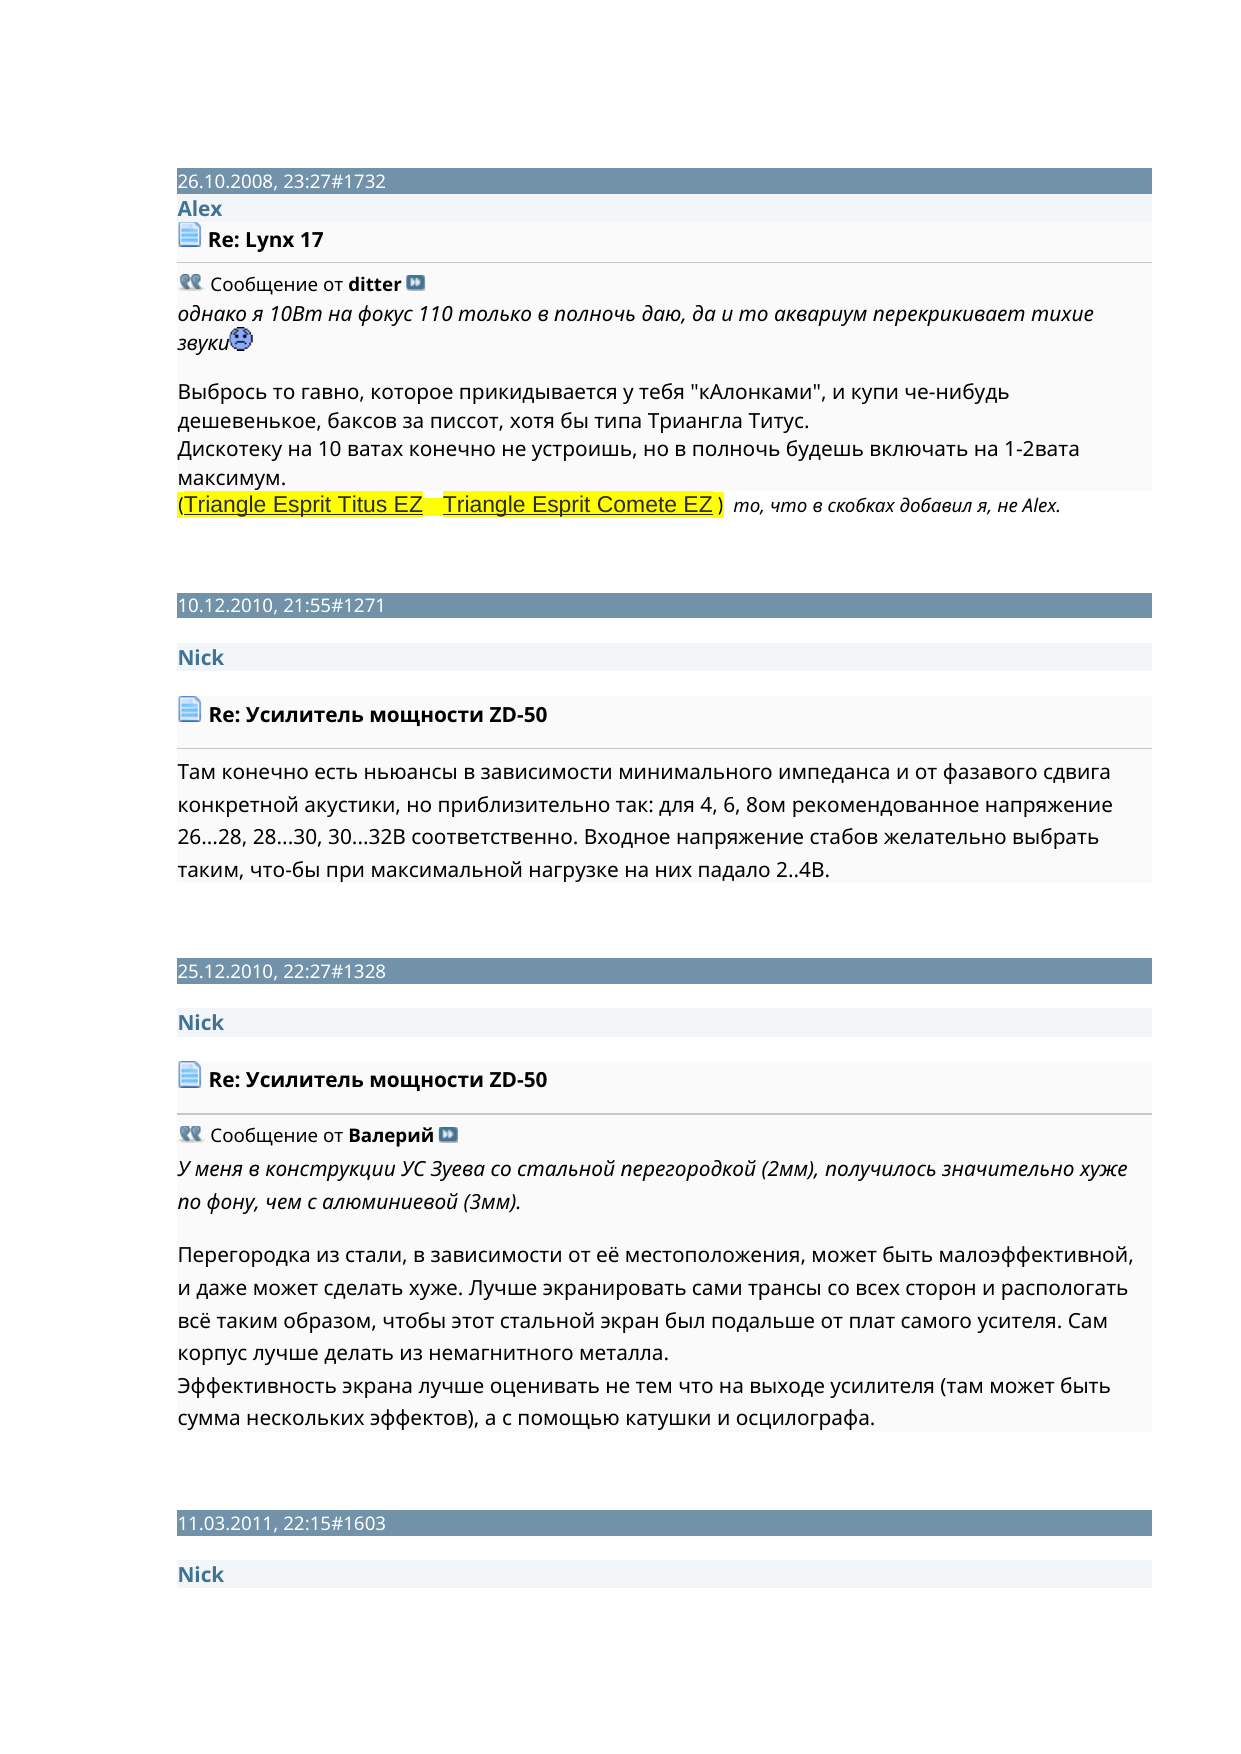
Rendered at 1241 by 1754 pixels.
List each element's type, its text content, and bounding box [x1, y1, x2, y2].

text Перегородка из стали, в зависимости от её местоположения, может быть малоэффективной, и даже может сделать хуже. Лучше экранировать сами трансы со всех сторон и распологать всё таким образом, чтобы этот стальной экран был подальше от плат самого усителя. Сам корпус лучше делать из немагнитного металла. Эффективность экрана лучше оценивать не тем что на выходе усилителя (там может быть сумма нескольких эффектов), а с помощью катушки и осцилографа. [177, 1241, 1152, 1432]
text 11.03.2011, 22:15#1603 [177, 1510, 1152, 1536]
text Выбрось то гавно, которое прикидывается у тебя "кАлонками", и купи че-нибудь дешевенькое, баксов за писсот, хотя бы типа Триангла Титус. Дискотеку на 10 ватах конечно не устроишь, но в полночь будешь включать на 1-2вата максимум. [177, 377, 1152, 491]
picture [177, 696, 203, 722]
text Alex [177, 194, 1152, 222]
text 25.12.2010, 22:27#1328 [177, 958, 1152, 984]
text однако я 10Вт на фокус 110 только в полночь даю, да и то аквариум перекрикивает тихие звуки [177, 299, 1152, 356]
text Nick [177, 643, 1152, 671]
text Сообщение от ditter [177, 271, 1152, 299]
text Nick [177, 1008, 1152, 1037]
subtitle Re: Усилитель мощности ZD-50 [177, 1062, 1152, 1113]
text Сообщение от Валерий [177, 1123, 1152, 1151]
text Nick [177, 1560, 1152, 1588]
text Там конечно есть ньюансы в зависимости минимального импеданса и от фазавого сдвига конкретной акустики, но приблизительно так: для 4, 6, 8ом рекомендованное напряжение 26...28, 28...30, 30...32В соответственно. Входное напряжение стабов желательно выбрать таким, что-бы при максимальной нагрузке на них падало 2..4В. [177, 757, 1152, 883]
text 26.10.2008, 23:27#1732 [177, 168, 1152, 194]
picture [177, 1126, 206, 1143]
text У меня в конструкции УС Зуева со стальной перегородкой (2мм), получилось значительно хуже по фону, чем с алюминиевой (3мм). [177, 1154, 1152, 1216]
text (Triangle Esprit Titus EZ Triangle Esprit Comete EZ ) то, что в скобках добавил я, не Alex. [713, 491, 1152, 518]
picture [438, 1127, 458, 1143]
text 10.12.2010, 21:55#1271 [177, 593, 1152, 618]
picture [406, 275, 426, 291]
picture [177, 222, 203, 247]
subtitle Re: Усилитель мощности ZD-50 [177, 696, 1152, 748]
picture [177, 1061, 203, 1088]
text Re: Lynx 17 [177, 222, 1152, 262]
picture [177, 274, 206, 291]
picture [229, 327, 253, 351]
